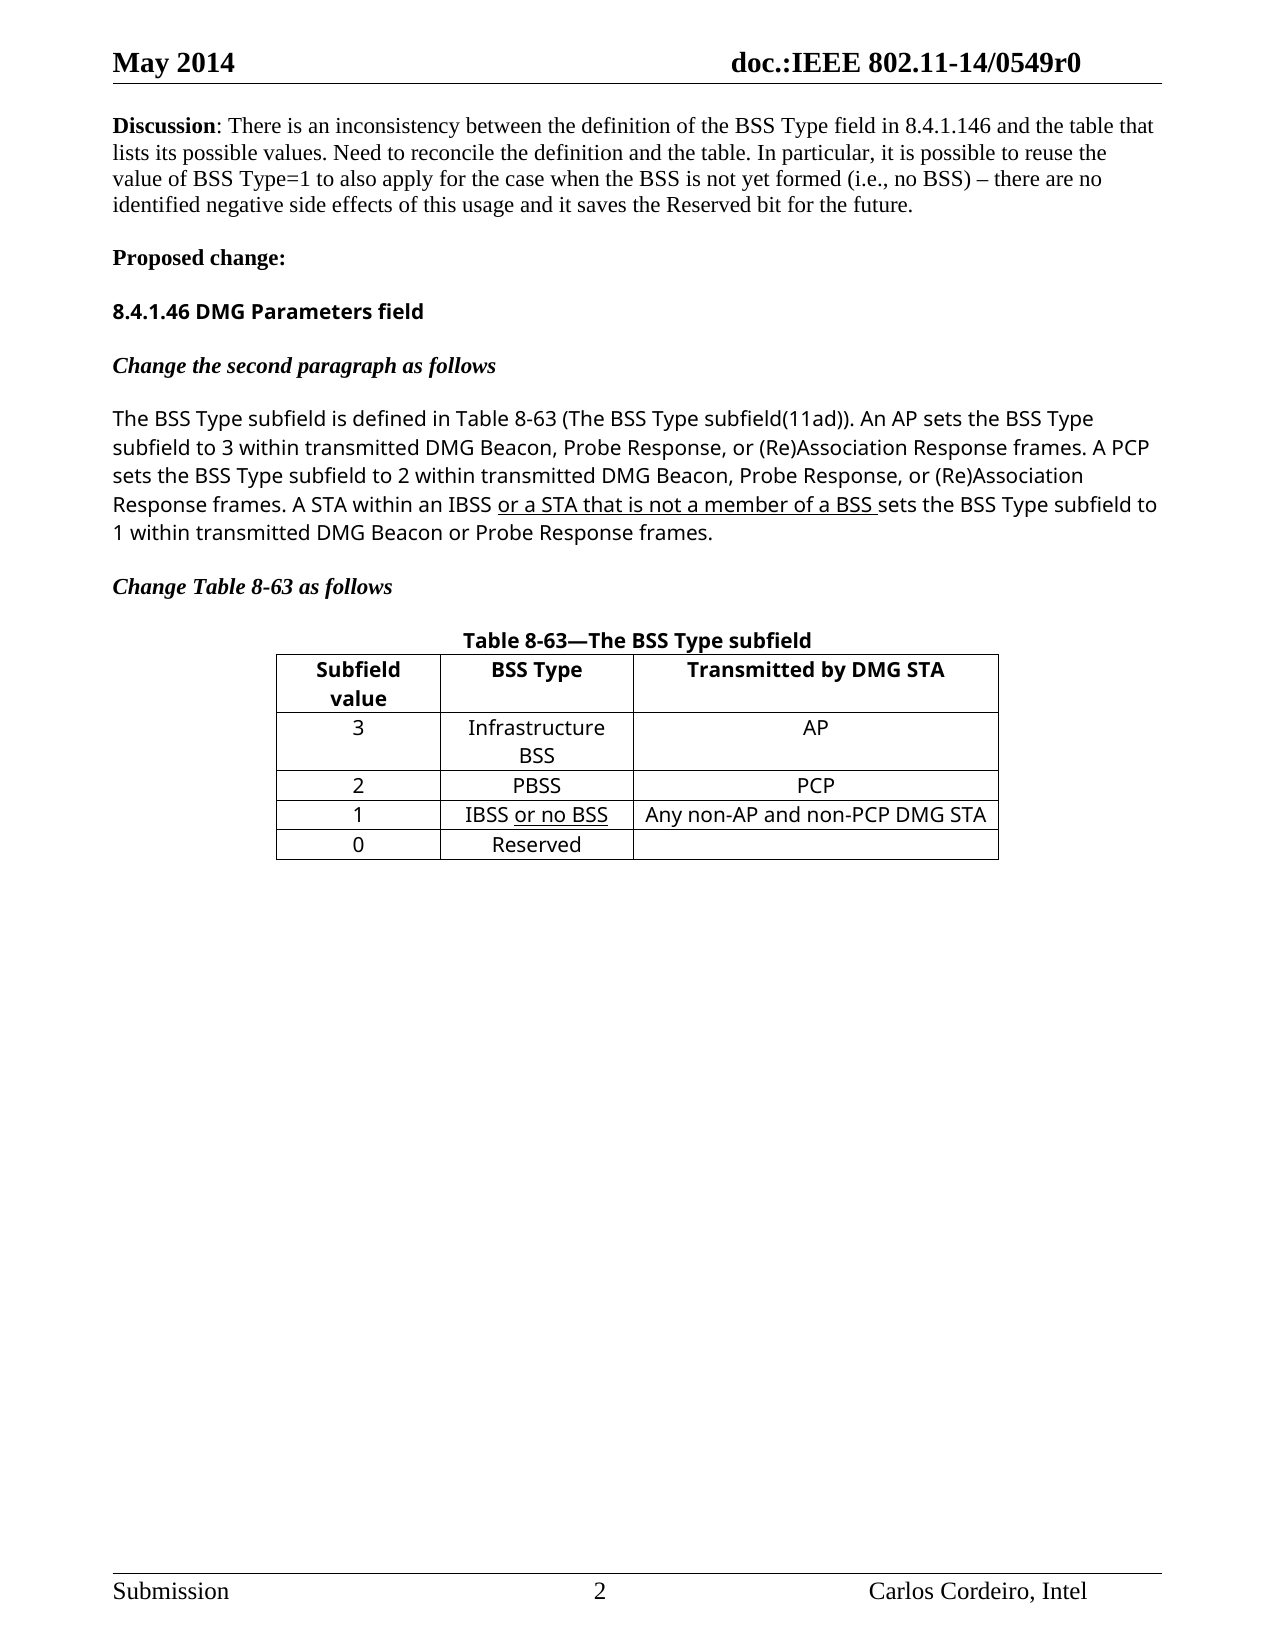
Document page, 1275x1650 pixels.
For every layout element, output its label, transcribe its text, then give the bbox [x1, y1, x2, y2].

table_cell Reserved [441, 830, 633, 858]
table_cell 3 [277, 713, 440, 770]
text 8.4.1.46 DMG Parameters field [112, 297, 1162, 325]
table_cell PCP [634, 771, 998, 799]
text Proposed change: [112, 244, 1162, 271]
text The BSS Type subfield is defined in Table 8-63 (The BSS Type subfield(11ad)). An AP sets the BSS Type subfield to 3 within transmitted DMG Beacon, Probe Response, or (Re)Association Response frames. A PCP sets the BSS Type subfield to 2 within transmitted DMG Beacon, Probe Response, or (Re)Association Response frames. A STA within an IBSS or a STA that is not a member of a BSS sets the BSS Type subfield to 1 within transmitted DMG Beacon or Probe Response frames. [112, 404, 1162, 547]
table_cell Any non-AP and non-PCP DMG STA [634, 801, 998, 829]
table_cell Infrastructure BSS [441, 713, 633, 770]
table_cell IBSS or no BSS [441, 801, 633, 829]
table_cell AP [634, 713, 998, 770]
table_cell 2 [277, 771, 440, 799]
table_header Transmitted by DMG STA [634, 655, 998, 712]
text Change Table 8-63 as follows [112, 573, 1162, 599]
table_cell 1 [277, 801, 440, 829]
text Table 8-63—The BSS Type subfield [112, 626, 1162, 654]
text Discussion: There is an inconsistency between the definition of the BSS Type field in 8.4.1.146 and the table that lists its possible values. Need to reconcile the definition and the table. In particular, it is possible to reuse the value of BSS Type=1 to also apply for the case when the BSS is not yet formed (i.e., no BSS) – there are no identified negative side effects of this usage and it saves the Reserved bit for the future. [112, 112, 1162, 218]
text Change the second paragraph as follows [112, 352, 1162, 378]
table_cell 0 [277, 830, 440, 858]
table_header BSS Type [441, 655, 633, 712]
table_cell [634, 830, 998, 858]
table_cell PBSS [441, 771, 633, 799]
table_header Subfield value [277, 655, 440, 712]
